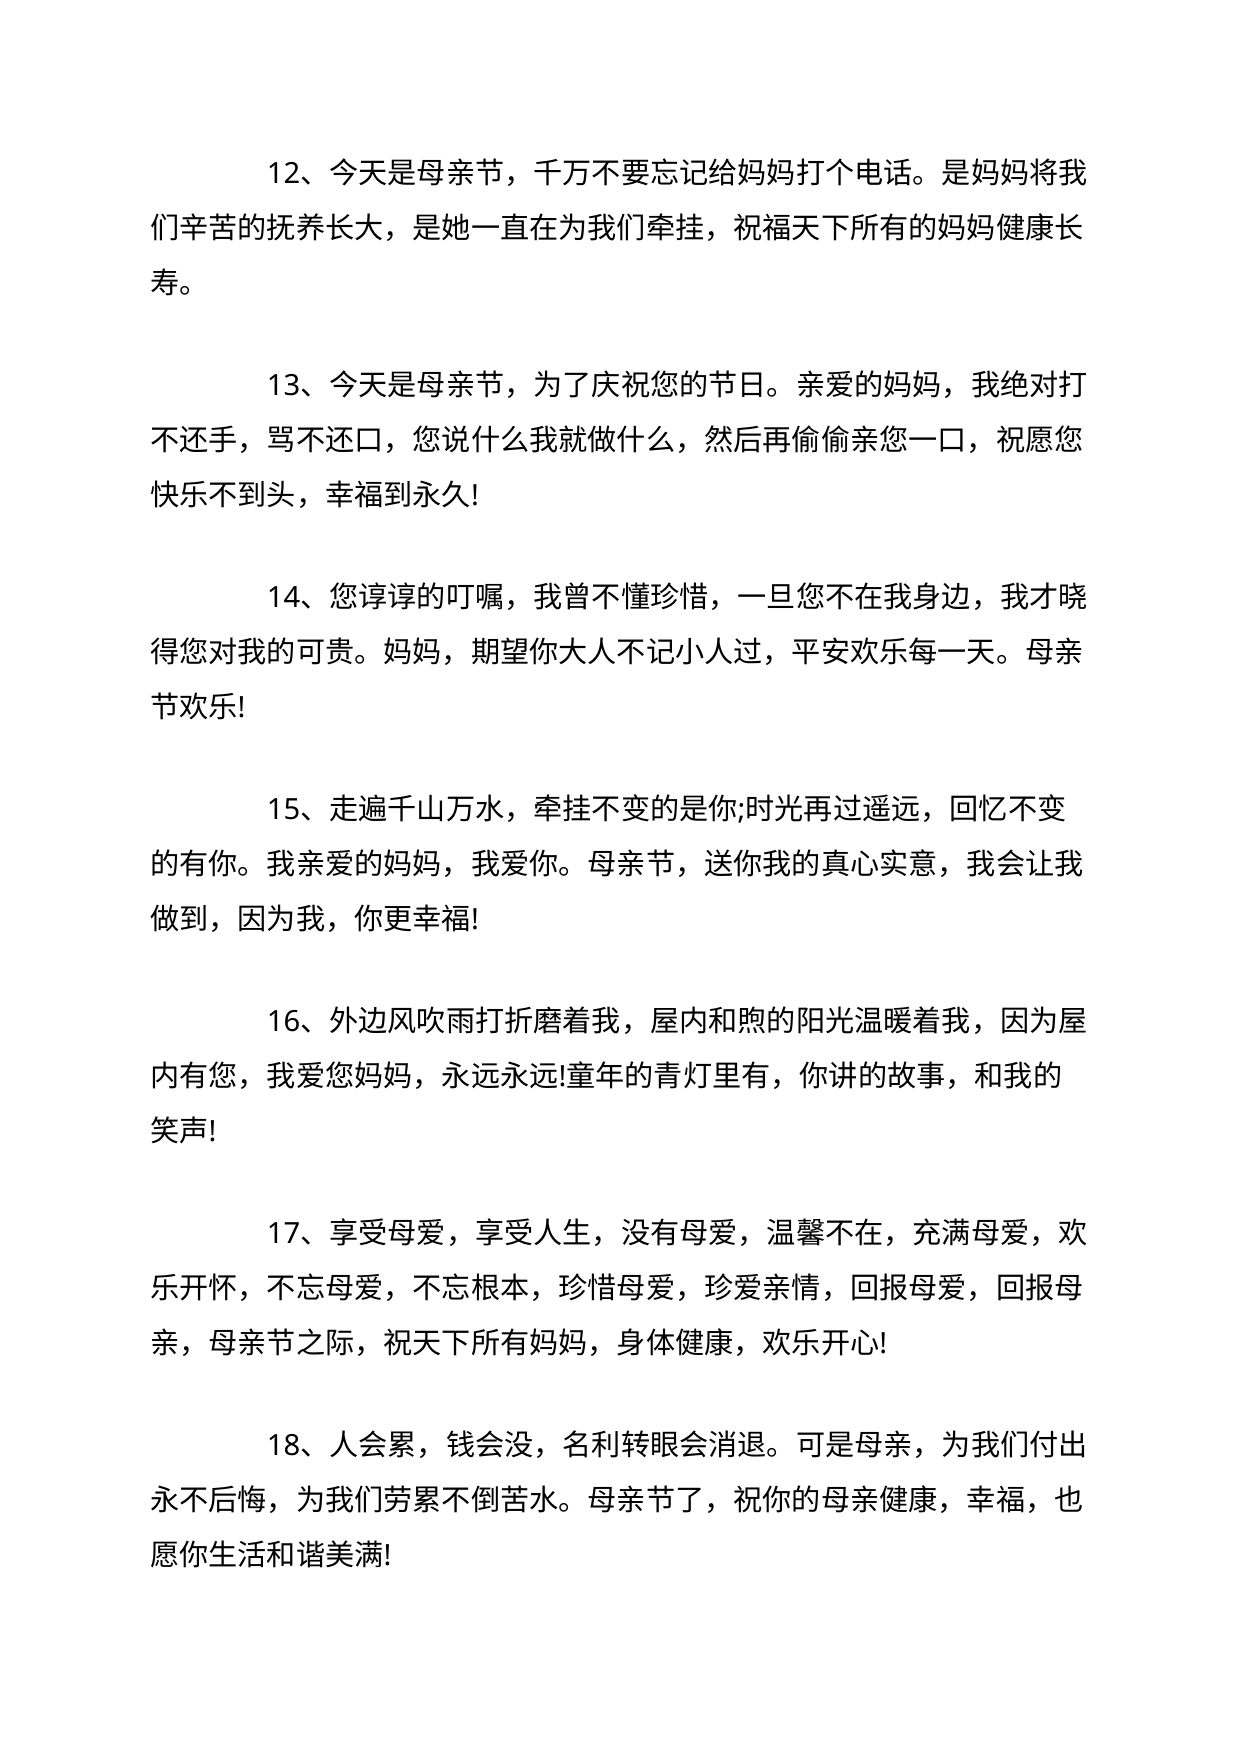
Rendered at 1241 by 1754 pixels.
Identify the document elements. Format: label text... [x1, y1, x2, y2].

text 14、您谆谆的叮嘱，我曾不懂珍惜，一旦您不在我身边，我才晓得您对我的可贵。妈妈，期望你大人不记小人过，平安欢乐每一天。母亲节欢乐! [150, 573, 1090, 726]
text 18、人会累，钱会没，名利转眼会消退。可是母亲，为我们付出永不后悔，为我们劳累不倒苦水。母亲节了，祝你的母亲健康，幸福，也愿你生活和谐美满! [150, 1421, 1090, 1573]
text 13、今天是母亲节，为了庆祝您的节日。亲爱的妈妈，我绝对打不还手，骂不还口，您说什么我就做什么，然后再偷偷亲您一口，祝愿您快乐不到头，幸福到永久! [150, 362, 1090, 514]
text 12、今天是母亲节，千万不要忘记给妈妈打个电话。是妈妈将我们辛苦的抚养长大，是她一直在为我们牵挂，祝福天下所有的妈妈健康长寿。 [150, 150, 1090, 302]
text 15、走遍千山万水，牵挂不变的是你;时光再过遥远，回忆不变的有你。我亲爱的妈妈，我爱你。母亲节，送你我的真心实意，我会让我做到，因为我，你更幸福! [150, 785, 1090, 938]
text 16、外边风吹雨打折磨着我，屋内和煦的阳光温暖着我，因为屋内有您，我爱您妈妈，永远永远!童年的青灯里有，你讲的故事，和我的笑声! [150, 997, 1090, 1150]
text 17、享受母爱，享受人生，没有母爱，温馨不在，充满母爱，欢乐开怀，不忘母爱，不忘根本，珍惜母爱，珍爱亲情，回报母爱，回报母亲，母亲节之际，祝天下所有妈妈，身体健康，欢乐开心! [150, 1209, 1090, 1362]
